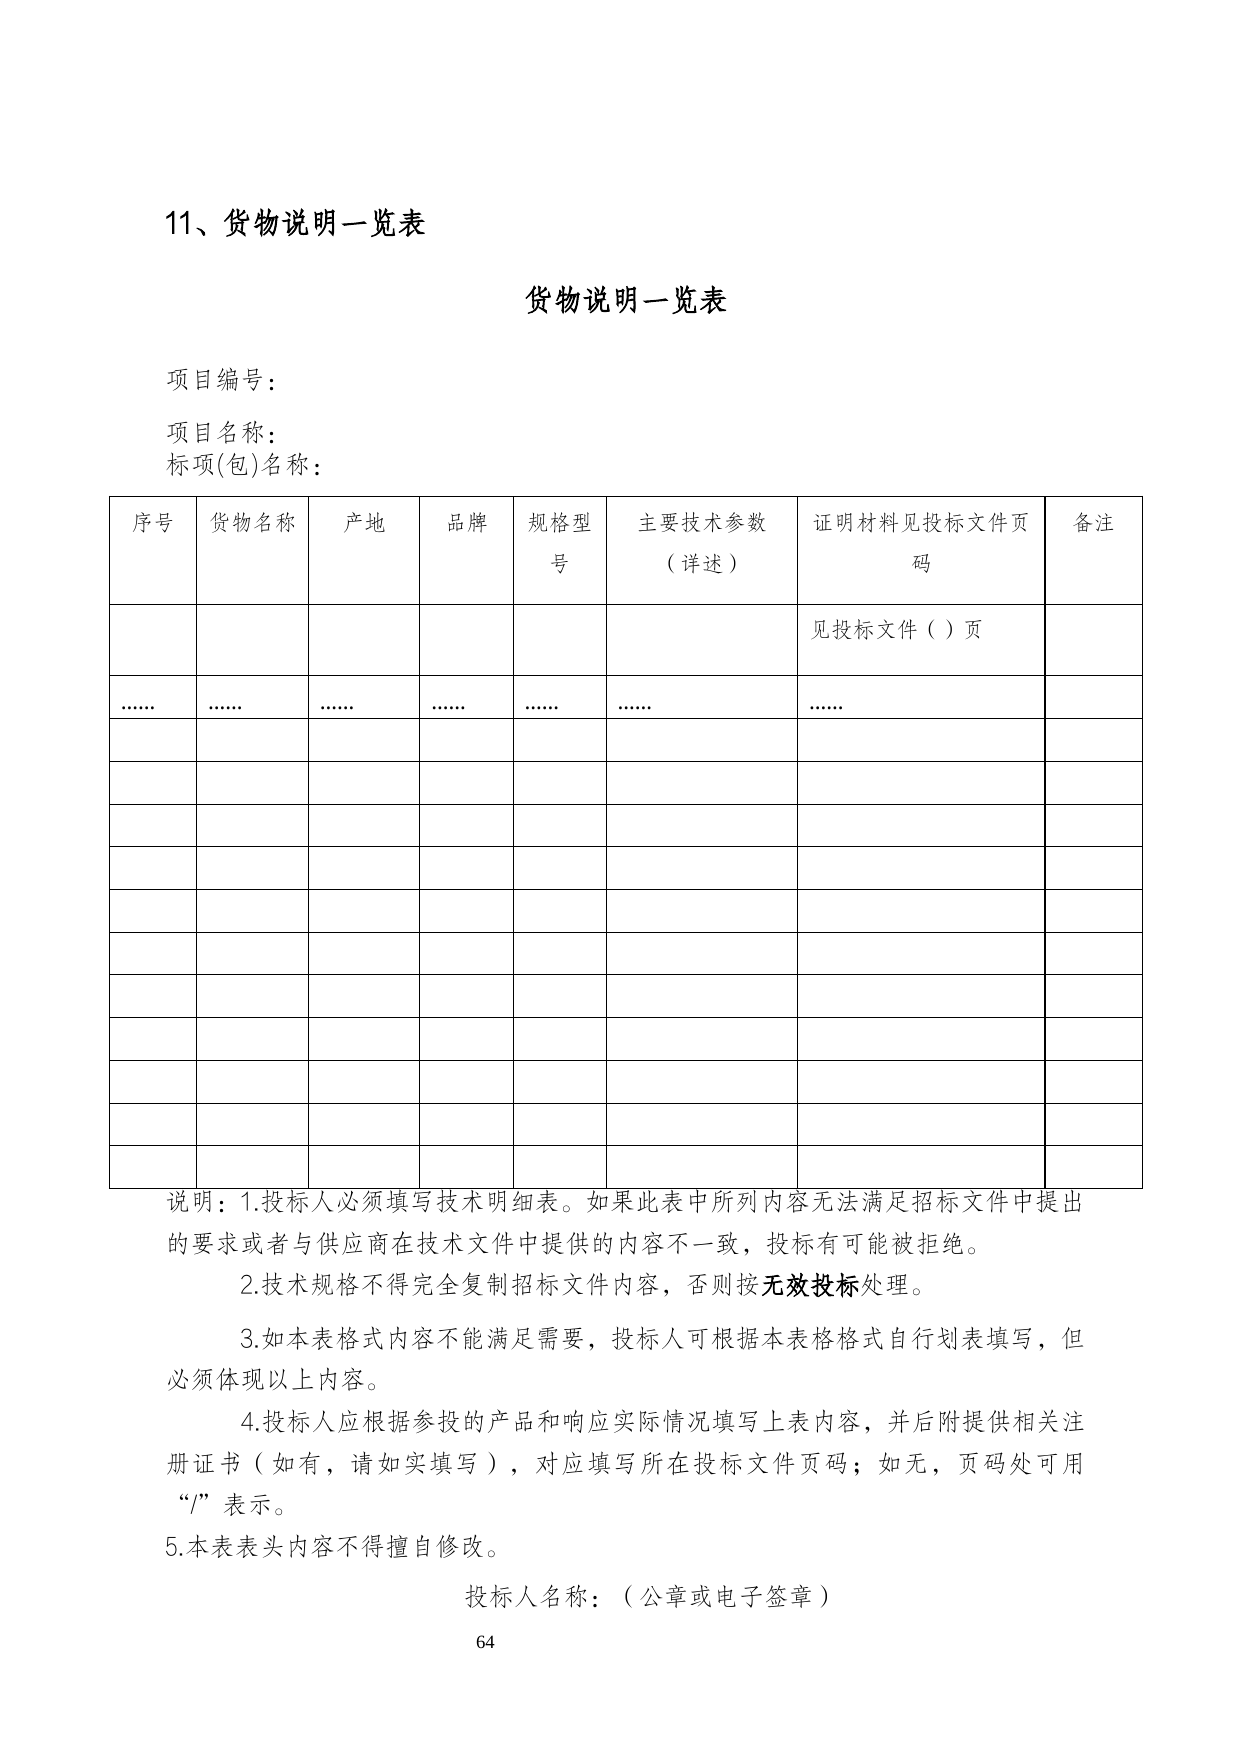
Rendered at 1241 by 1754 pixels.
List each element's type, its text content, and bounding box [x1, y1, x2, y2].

table_cell [110, 805, 196, 846]
table_cell [420, 719, 513, 761]
table_cell [1046, 847, 1142, 889]
table_cell [607, 605, 797, 675]
table_cell [110, 1061, 196, 1102]
table_cell [309, 847, 419, 889]
table_cell [1046, 933, 1142, 974]
table_cell …… [110, 676, 196, 718]
text 4.投标人应根据参投的产品和响应实际情况填写上表内容，并后附提供相关注册证书（如有，请如实填写），对应填写所在投标文件页码；如无，页码处可用“/”表示。 [165, 1397, 1087, 1522]
table_cell [514, 1018, 606, 1060]
table_cell [1046, 1146, 1142, 1188]
table_cell [607, 805, 797, 846]
table_cell [798, 1061, 1044, 1102]
table_cell [798, 933, 1044, 974]
table_cell [197, 890, 308, 932]
table_cell [197, 847, 308, 889]
table_cell [110, 762, 196, 803]
table_cell [1046, 676, 1142, 718]
table_cell [110, 1104, 196, 1145]
table_cell [798, 1104, 1044, 1145]
table_cell [1046, 1061, 1142, 1102]
table_cell [607, 1061, 797, 1102]
text 项目名称： [165, 399, 1087, 451]
table_cell [309, 1018, 419, 1060]
table_cell [309, 1061, 419, 1102]
table_cell [607, 890, 797, 932]
text 标项(包)名称： [165, 451, 1087, 479]
table_cell [197, 1061, 308, 1102]
table_cell [110, 1146, 196, 1188]
table_cell [309, 762, 419, 803]
table_cell [110, 1018, 196, 1060]
table_cell [309, 1104, 419, 1145]
table_cell [420, 1061, 513, 1102]
table_cell [309, 805, 419, 846]
table_cell …… [309, 676, 419, 718]
table_cell [197, 605, 308, 675]
table_cell [607, 847, 797, 889]
table_cell [420, 762, 513, 803]
table_cell [798, 762, 1044, 803]
table_cell [197, 1018, 308, 1060]
table_cell [514, 762, 606, 803]
table_cell [514, 1104, 606, 1145]
table_cell …… [607, 676, 797, 718]
table_cell [1046, 605, 1142, 675]
table_header 品牌 [420, 497, 513, 603]
table_cell [1046, 805, 1142, 846]
table_cell [607, 719, 797, 761]
table_cell [514, 975, 606, 1017]
table_header 序号 [110, 497, 196, 603]
table_cell [798, 890, 1044, 932]
table_cell [309, 1146, 419, 1188]
table_header 规格型号 [514, 497, 606, 603]
table_cell [420, 1104, 513, 1145]
table_cell [514, 933, 606, 974]
table_cell [110, 719, 196, 761]
table_cell [197, 1146, 308, 1188]
table_cell [607, 1018, 797, 1060]
table_cell [1046, 762, 1142, 803]
table_header 产地 [309, 497, 419, 603]
table_cell [1046, 975, 1142, 1017]
table_cell [798, 805, 1044, 846]
table_cell [110, 605, 196, 675]
table_cell [420, 890, 513, 932]
text 项目编号： [165, 347, 1087, 399]
table_cell [110, 933, 196, 974]
table_cell …… [514, 676, 606, 718]
table_cell [514, 1061, 606, 1102]
table_cell [514, 1146, 606, 1188]
table_cell [607, 762, 797, 803]
table_cell [607, 1104, 797, 1145]
table_cell [197, 762, 308, 803]
table_cell [197, 719, 308, 761]
table_cell [798, 1018, 1044, 1060]
table_cell 见投标文件（）页 [798, 605, 1044, 675]
table_cell [420, 847, 513, 889]
table_cell [420, 605, 513, 675]
table_cell [1046, 890, 1142, 932]
list 2.技术规格不得完全复制招标文件内容，否则按无效投标处理。 [165, 1272, 1087, 1300]
table_header 货物名称 [197, 497, 308, 603]
table_cell [197, 805, 308, 846]
table_cell …… [197, 676, 308, 718]
table_cell [420, 1018, 513, 1060]
text 3.如本表格式内容不能满足需要，投标人可根据本表格格式自行划表填写，但必须体现以上内容。 [165, 1314, 1087, 1397]
table_cell [197, 975, 308, 1017]
table_cell [607, 1146, 797, 1188]
table_cell [1046, 1018, 1142, 1060]
table_cell [309, 975, 419, 1017]
text 投标人名称：（公章或电子签章） [165, 1564, 1087, 1616]
table_cell [798, 847, 1044, 889]
table_cell [197, 1104, 308, 1145]
table_cell [607, 933, 797, 974]
table_cell [420, 805, 513, 846]
table_cell [110, 890, 196, 932]
subtitle 货物说明一览表 [165, 268, 1087, 320]
table_cell [514, 890, 606, 932]
table_cell [420, 975, 513, 1017]
text 说明：1.投标人必须填写技术明细表。如果此表中所列内容无法满足招标文件中提出的要求或者与供应商在技术文件中提供的内容不一致，投标有可能被拒绝。 [165, 1189, 1087, 1258]
table_cell …… [420, 676, 513, 718]
table_header 备注 [1046, 497, 1142, 603]
table_cell [420, 1146, 513, 1188]
table_cell [514, 805, 606, 846]
table_cell [197, 933, 308, 974]
table_header 证明材料见投标文件页码 [798, 497, 1044, 603]
table_cell [607, 975, 797, 1017]
table_cell [1046, 1104, 1142, 1145]
table_cell [110, 975, 196, 1017]
table_cell [309, 933, 419, 974]
table_cell [514, 605, 606, 675]
table_cell [798, 1146, 1044, 1188]
table_cell [309, 719, 419, 761]
text 5.本表表头内容不得擅自修改。 [165, 1522, 1087, 1564]
table_cell [420, 933, 513, 974]
table_cell [110, 847, 196, 889]
text 11、货物说明一览表 [165, 199, 1087, 241]
table_cell [798, 975, 1044, 1017]
table_cell [514, 719, 606, 761]
table_cell [309, 605, 419, 675]
table_cell [1046, 719, 1142, 761]
table_cell [798, 719, 1044, 761]
table_cell …… [798, 676, 1044, 718]
table_cell [309, 890, 419, 932]
table_header 主要技术参数（详述） [607, 497, 797, 603]
table_cell [514, 847, 606, 889]
